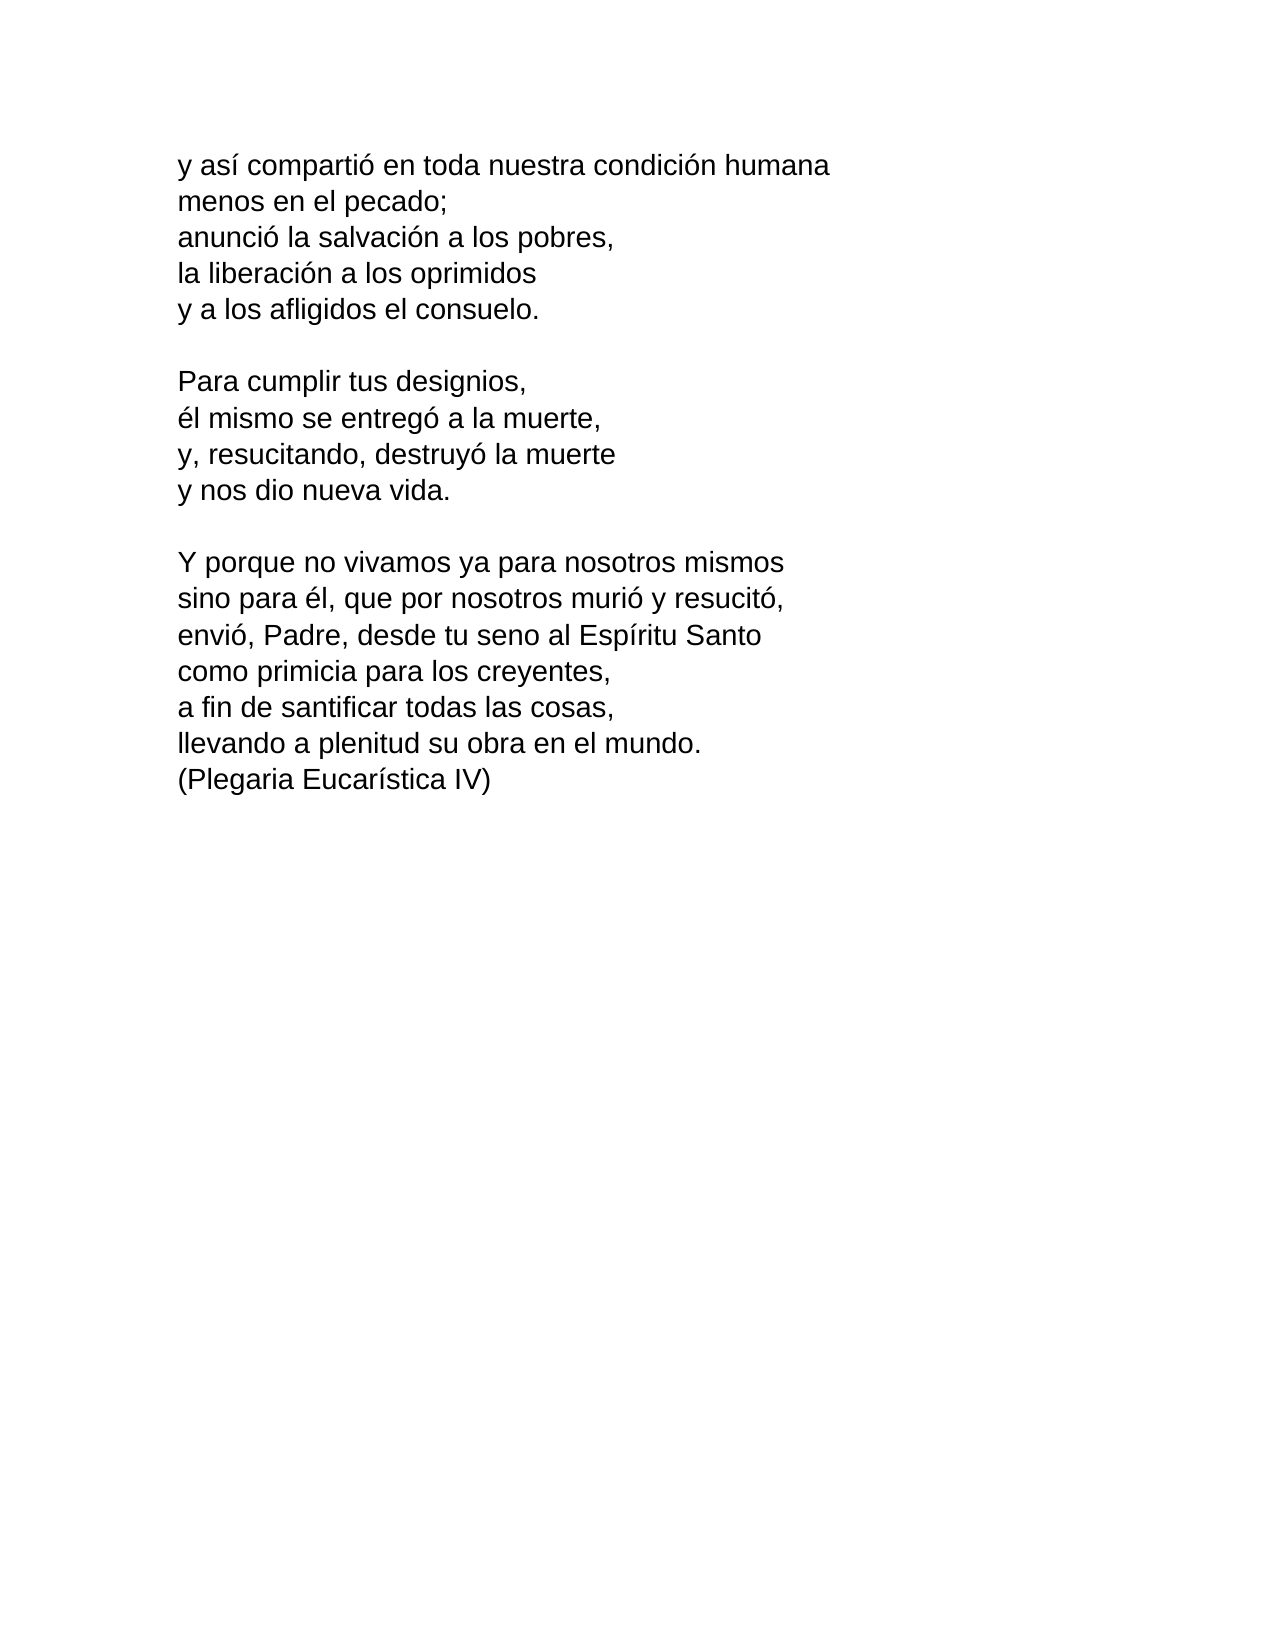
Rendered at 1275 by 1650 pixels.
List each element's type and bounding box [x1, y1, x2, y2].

text [177, 148, 1098, 796]
